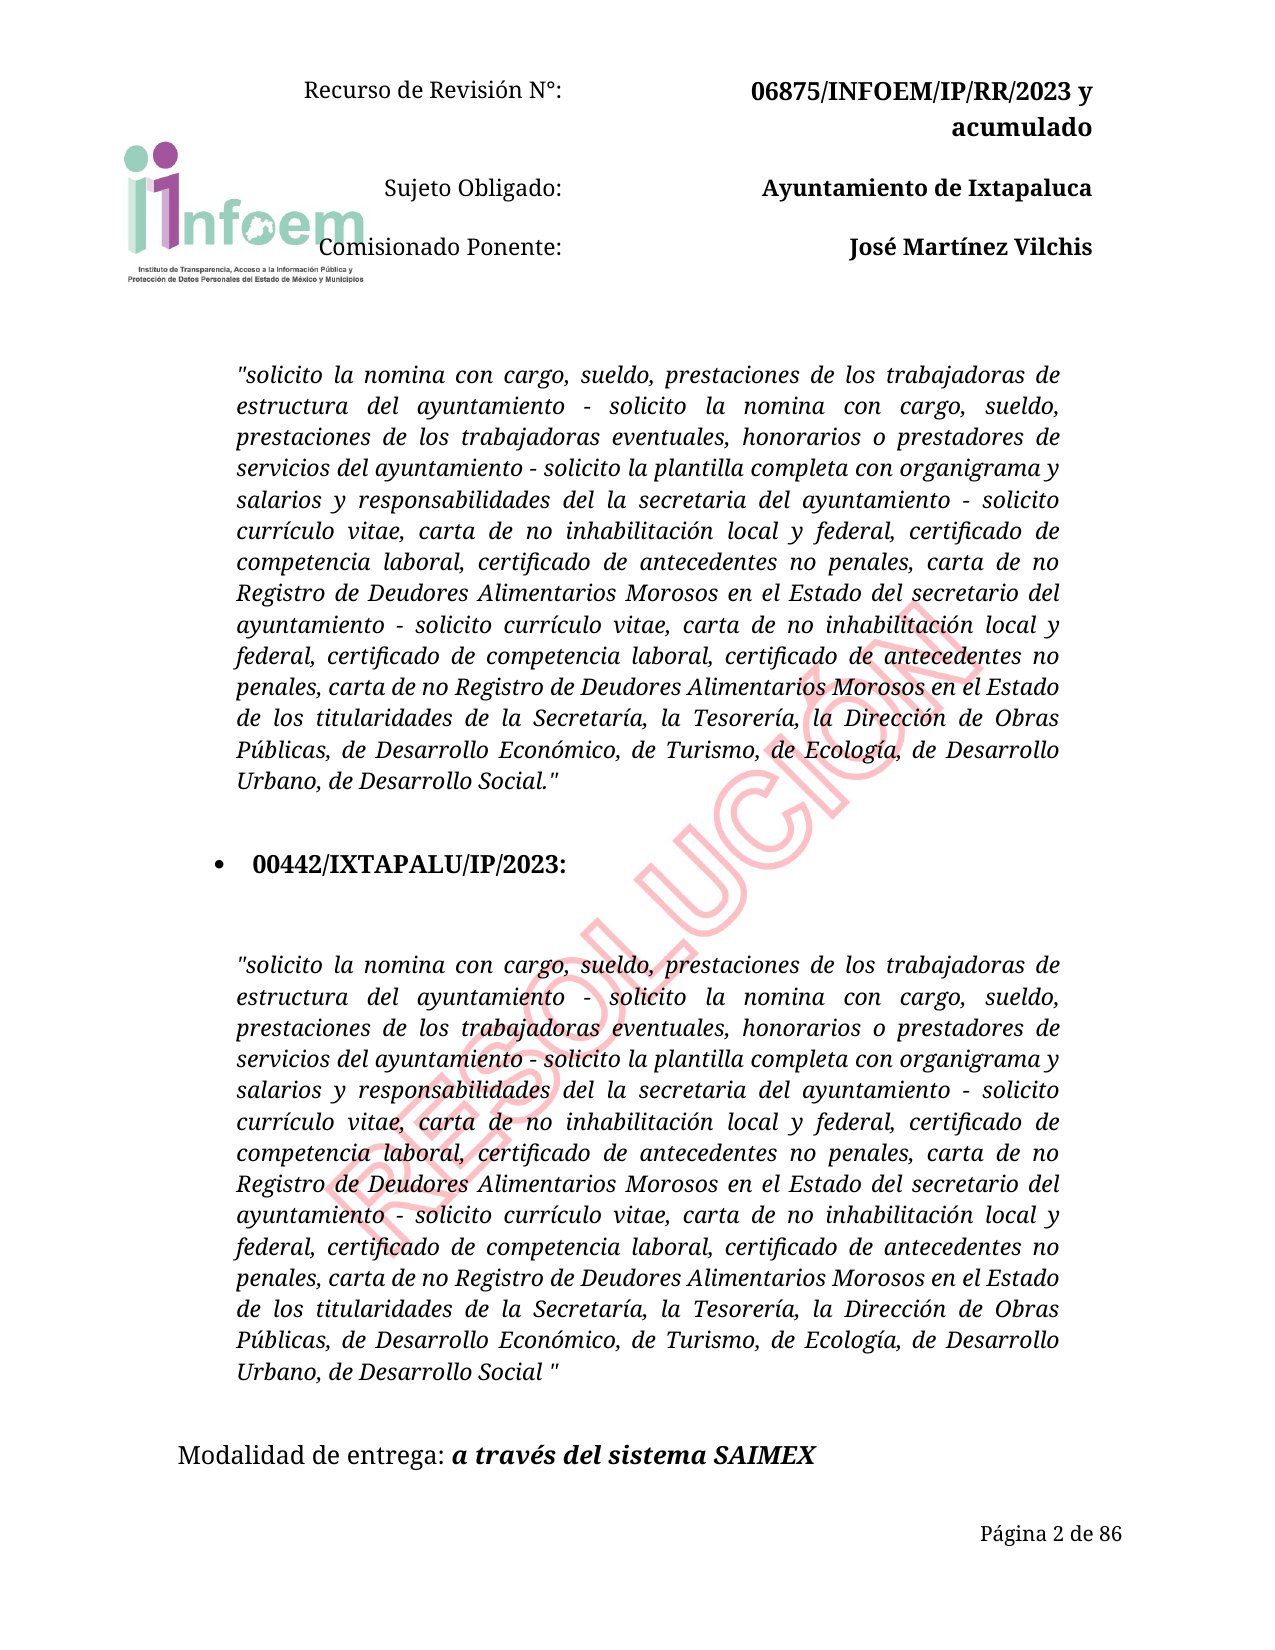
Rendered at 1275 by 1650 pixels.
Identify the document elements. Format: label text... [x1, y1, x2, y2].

list 00442/IXTAPALU/IP/2023: [215, 847, 1122, 881]
text "solicito la nomina con cargo, sueldo, prestaciones de los trabajadoras de estructura del ayuntamiento - solicito la nomina con cargo, sueldo, prestaciones de los trabajadoras eventuales, honorarios o prestadores de servicios del ayuntamiento - solicito la plantilla completa con organigrama y salarios y responsabilidades del la secretaria del ayuntamiento - solicito currículo vitae, carta de no inhabilitación local y federal, certificado de competencia laboral, certificado de antecedentes no penales, carta de no Registro de Deudores Alimentarios Morosos en el Estado del secretario del ayuntamiento - solicito currículo vitae, carta de no inhabilitación local y federal, certificado de competencia laboral, certificado de antecedentes no penales, carta de no Registro de Deudores Alimentarios Morosos en el Estado de los titularidades de la Secretaría, la Tesorería, la Dirección de Obras Públicas, de Desarrollo Económico, de Turismo, de Ecología, de Desarrollo Urbano, de Desarrollo Social " [236, 949, 1063, 1387]
text Modalidad de entrega: a través del sistema SAIMEX [177, 1438, 1122, 1472]
picture [5, 81, 1270, 1650]
text "solicito la nomina con cargo, sueldo, prestaciones de los trabajadoras de estructura del ayuntamiento - solicito la nomina con cargo, sueldo, prestaciones de los trabajadoras eventuales, honorarios o prestadores de servicios del ayuntamiento - solicito la plantilla completa con organigrama y salarios y responsabilidades del la secretaria del ayuntamiento - solicito currículo vitae, carta de no inhabilitación local y federal, certificado de competencia laboral, certificado de antecedentes no penales, carta de no Registro de Deudores Alimentarios Morosos en el Estado del secretario del ayuntamiento - solicito currículo vitae, carta de no inhabilitación local y federal, certificado de competencia laboral, certificado de antecedentes no penales, carta de no Registro de Deudores Alimentarios Morosos en el Estado de los titularidades de la Secretaría, la Tesorería, la Dirección de Obras Públicas, de Desarrollo Económico, de Turismo, de Ecología, de Desarrollo Urbano, de Desarrollo Social." [236, 358, 1063, 796]
